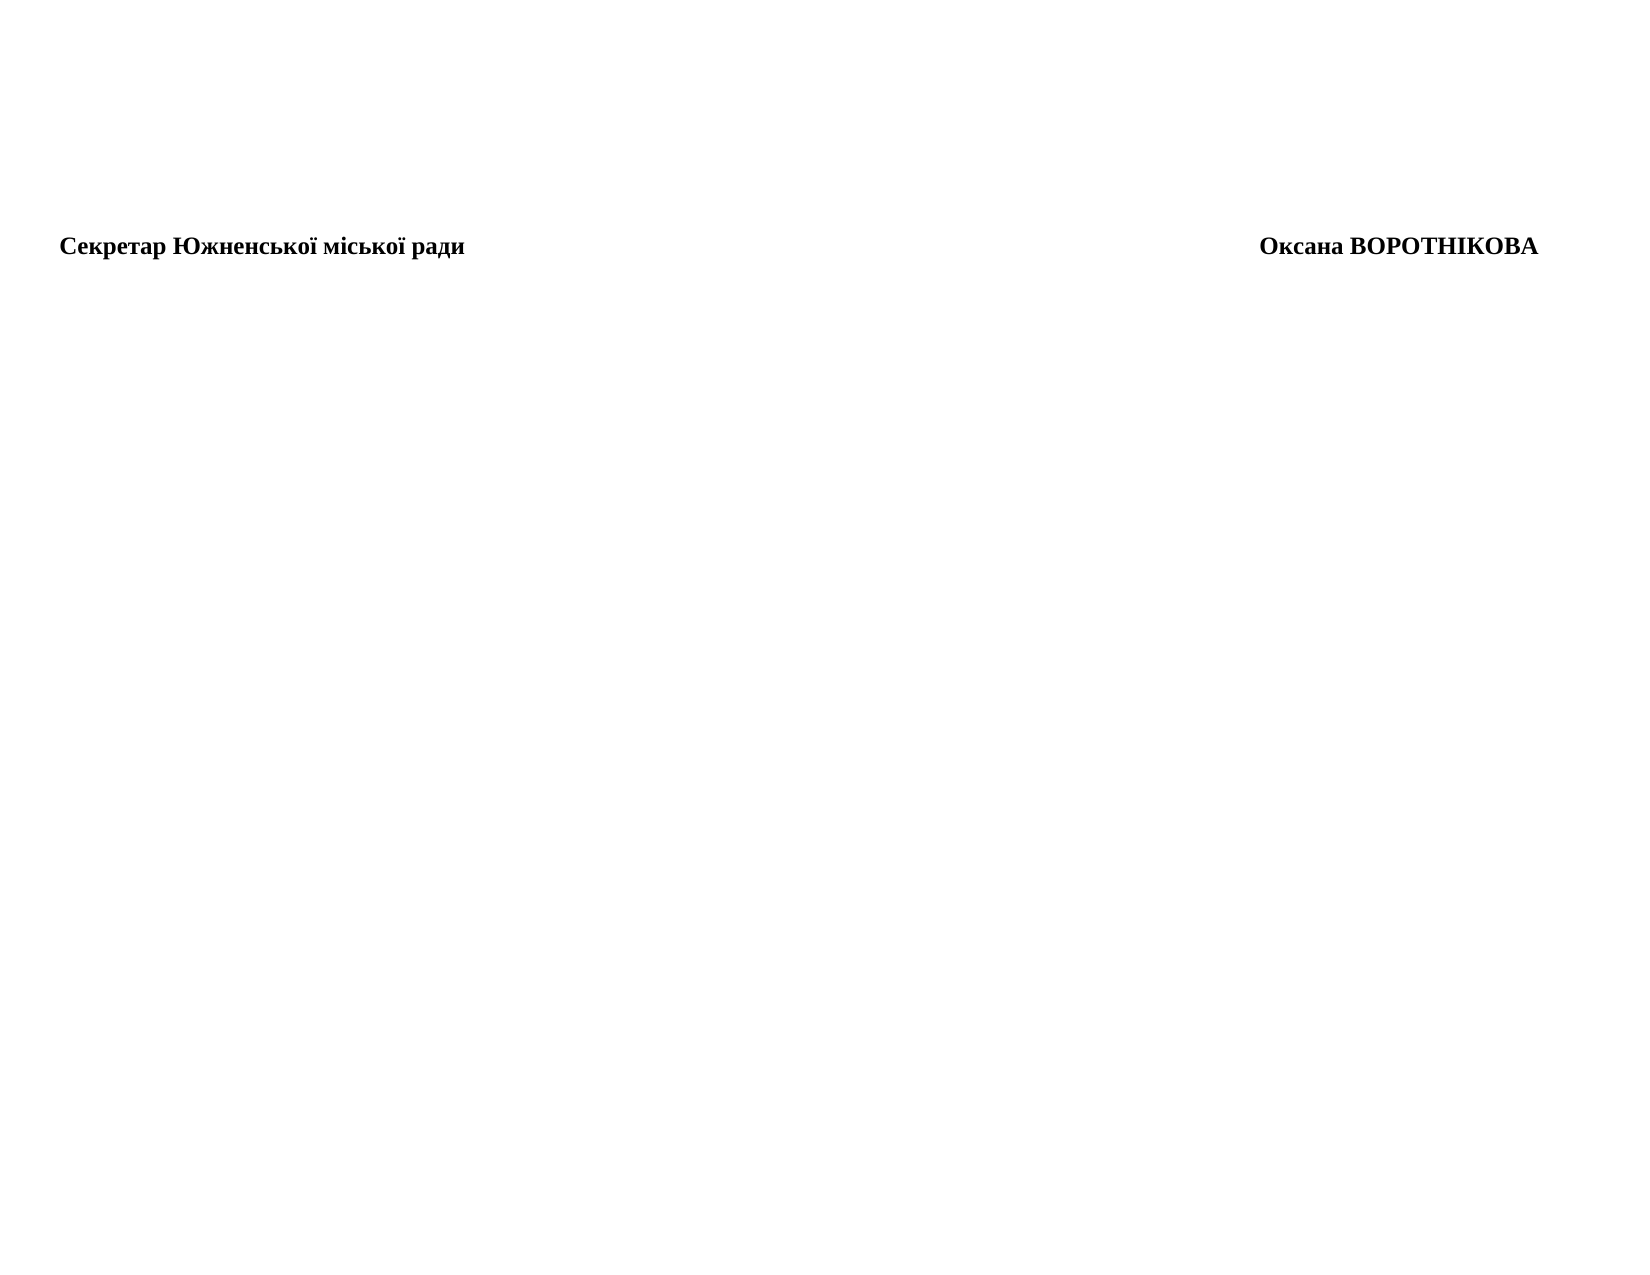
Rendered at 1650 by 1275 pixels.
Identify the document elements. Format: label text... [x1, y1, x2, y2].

text Секретар Южненської міської ради Оксана ВОРОТНІКОВА [59, 231, 1591, 260]
